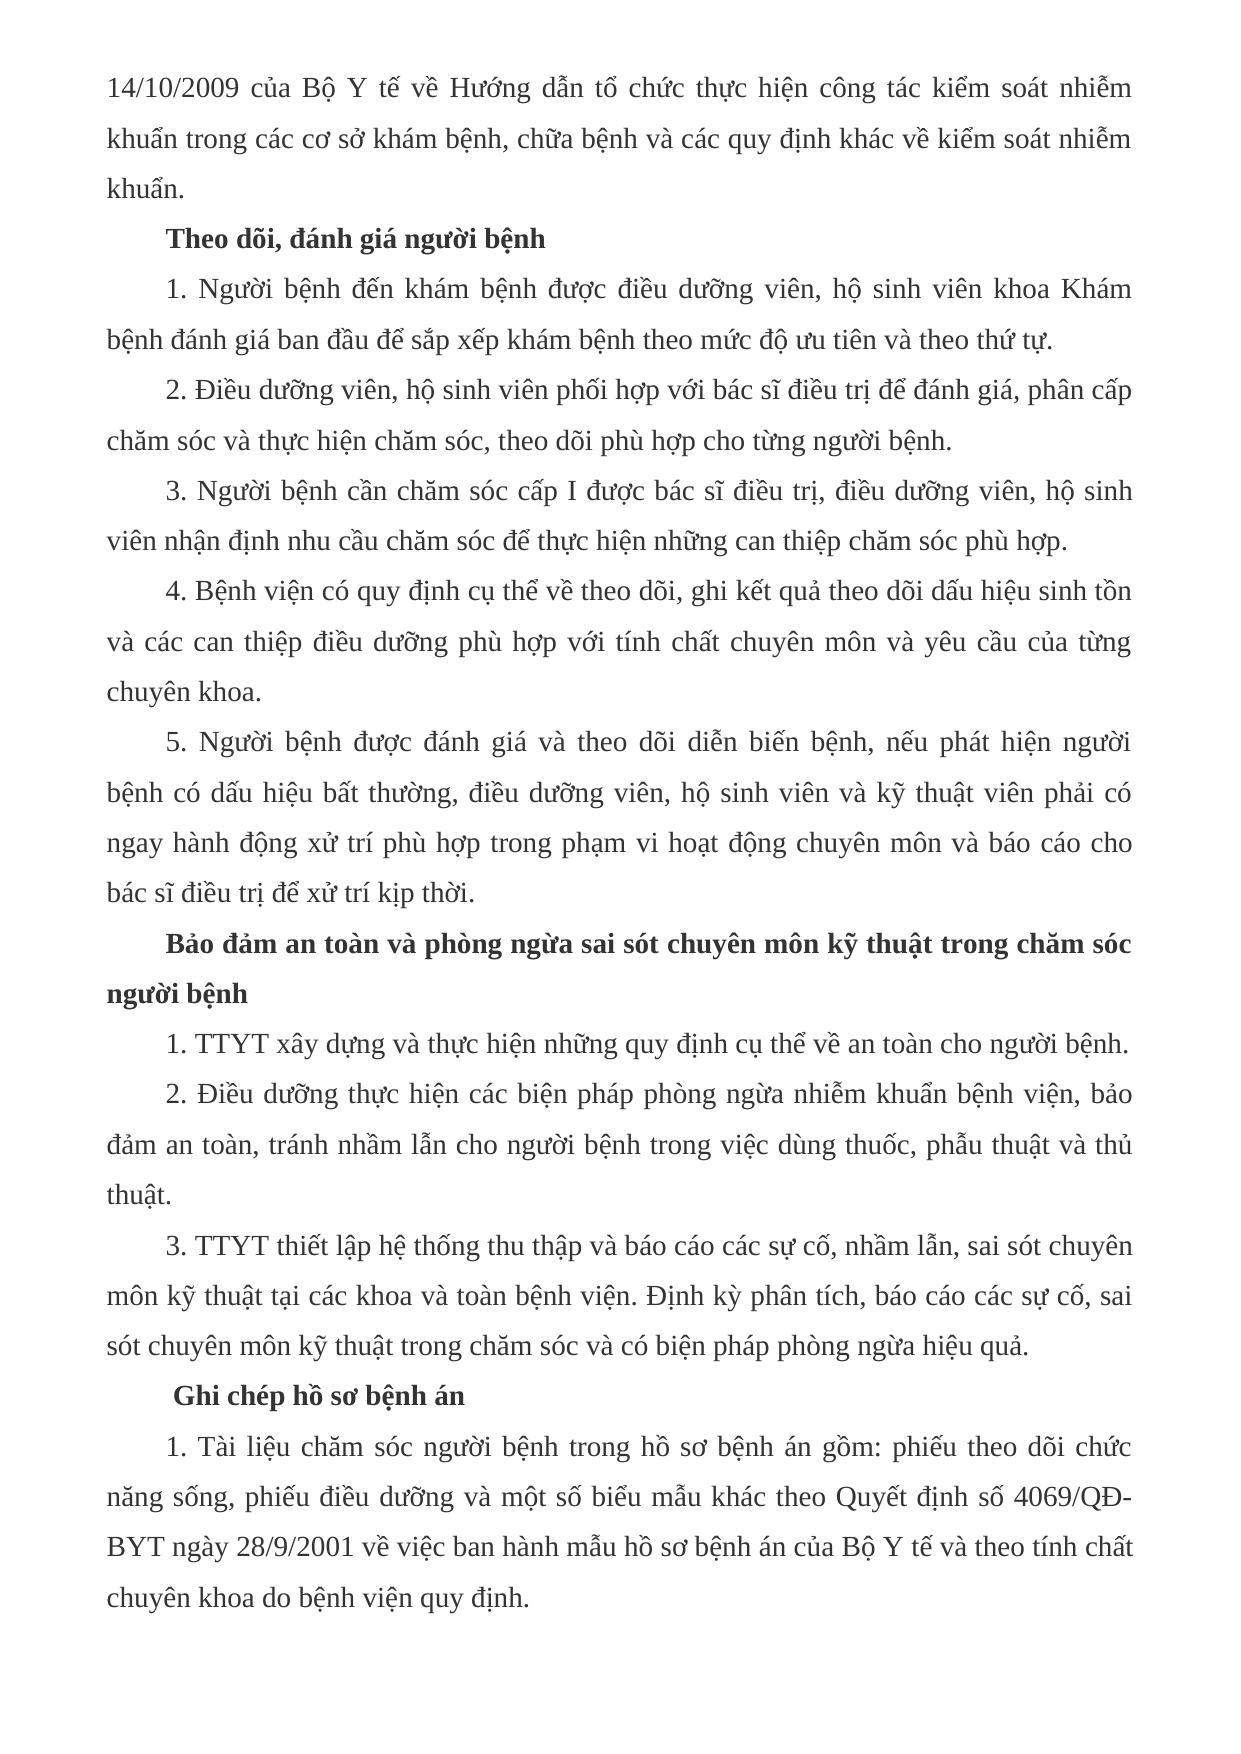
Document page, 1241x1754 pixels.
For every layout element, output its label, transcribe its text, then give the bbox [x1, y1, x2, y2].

text 1. Tài liệu chăm sóc người bệnh trong hồ sơ bệnh án gồm: phiếu theo dõi chức năng sống, phiếu điều dưỡng và một số biểu mẫu khác theo Quyết định số 4069/QĐ-BYT ngày 28/9/2001 về việc ban hành mẫu hồ sơ bệnh án của Bộ Y tế và theo tính chất chuyên khoa do bệnh viện quy định. [106, 1429, 1134, 1613]
text 5. Người bệnh được đánh giá và theo dõi diễn biến bệnh, nếu phát hiện người bệnh có dấu hiệu bất thường, điều dưỡng viên, hộ sinh viên và kỹ thuật viên phải có ngay hành động xử trí phù hợp trong phạm vi hoạt động chuyên môn và báo cáo cho bác sĩ điều trị để xử trí kịp thời. [106, 724, 1134, 909]
text 4. Bệnh viện có quy định cụ thể về theo dõi, ghi kết quả theo dõi dấu hiệu sinh tồn và các can thiệp điều dưỡng phù hợp với tính chất chuyên môn và yêu cầu của từng chuyên khoa. [106, 573, 1134, 708]
text 1. Người bệnh đến khám bệnh được điều dưỡng viên, hộ sinh viên khoa Khám bệnh đánh giá ban đầu để sắp xếp khám bệnh theo mức độ ưu tiên và theo thứ tự. [106, 272, 1134, 356]
text Ghi chép hồ sơ bệnh án [106, 1378, 1134, 1412]
text 3. TTYT thiết lập hệ thống thu thập và báo cáo các sự cố, nhầm lẫn, sai sót chuyên môn kỹ thuật tại các khoa và toàn bệnh viện. Định kỳ phân tích, báo cáo các sự cố, sai sót chuyên môn kỹ thuật trong chăm sóc và có biện pháp phòng ngừa hiệu quả. [106, 1228, 1134, 1362]
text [106, 70, 1134, 204]
text 1. TTYT xây dựng và thực hiện những quy định cụ thể về an toàn cho người bệnh. [106, 1026, 1134, 1060]
text Bảo đảm an toàn và phòng ngừa sai sót chuyên môn kỹ thuật trong chăm sóc người bệnh [106, 926, 1134, 1009]
text 2. Điều dưỡng viên, hộ sinh viên phối hợp với bác sĩ điều trị để đánh giá, phân cấp chăm sóc và thực hiện chăm sóc, theo dõi phù hợp cho từng người bệnh. [106, 372, 1134, 456]
text 2. Điều dưỡng thực hiện các biện pháp phòng ngừa nhiễm khuẩn bệnh viện, bảo đảm an toàn, tránh nhầm lẫn cho người bệnh trong việc dùng thuốc, phẫu thuật và thủ thuật. [106, 1077, 1134, 1211]
text Theo dõi, đánh giá người bệnh [106, 221, 1134, 255]
text 3. Người bệnh cần chăm sóc cấp I được bác sĩ điều trị, điều dưỡng viên, hộ sinh viên nhận định nhu cầu chăm sóc để thực hiện những can thiệp chăm sóc phù hợp. [106, 473, 1134, 557]
